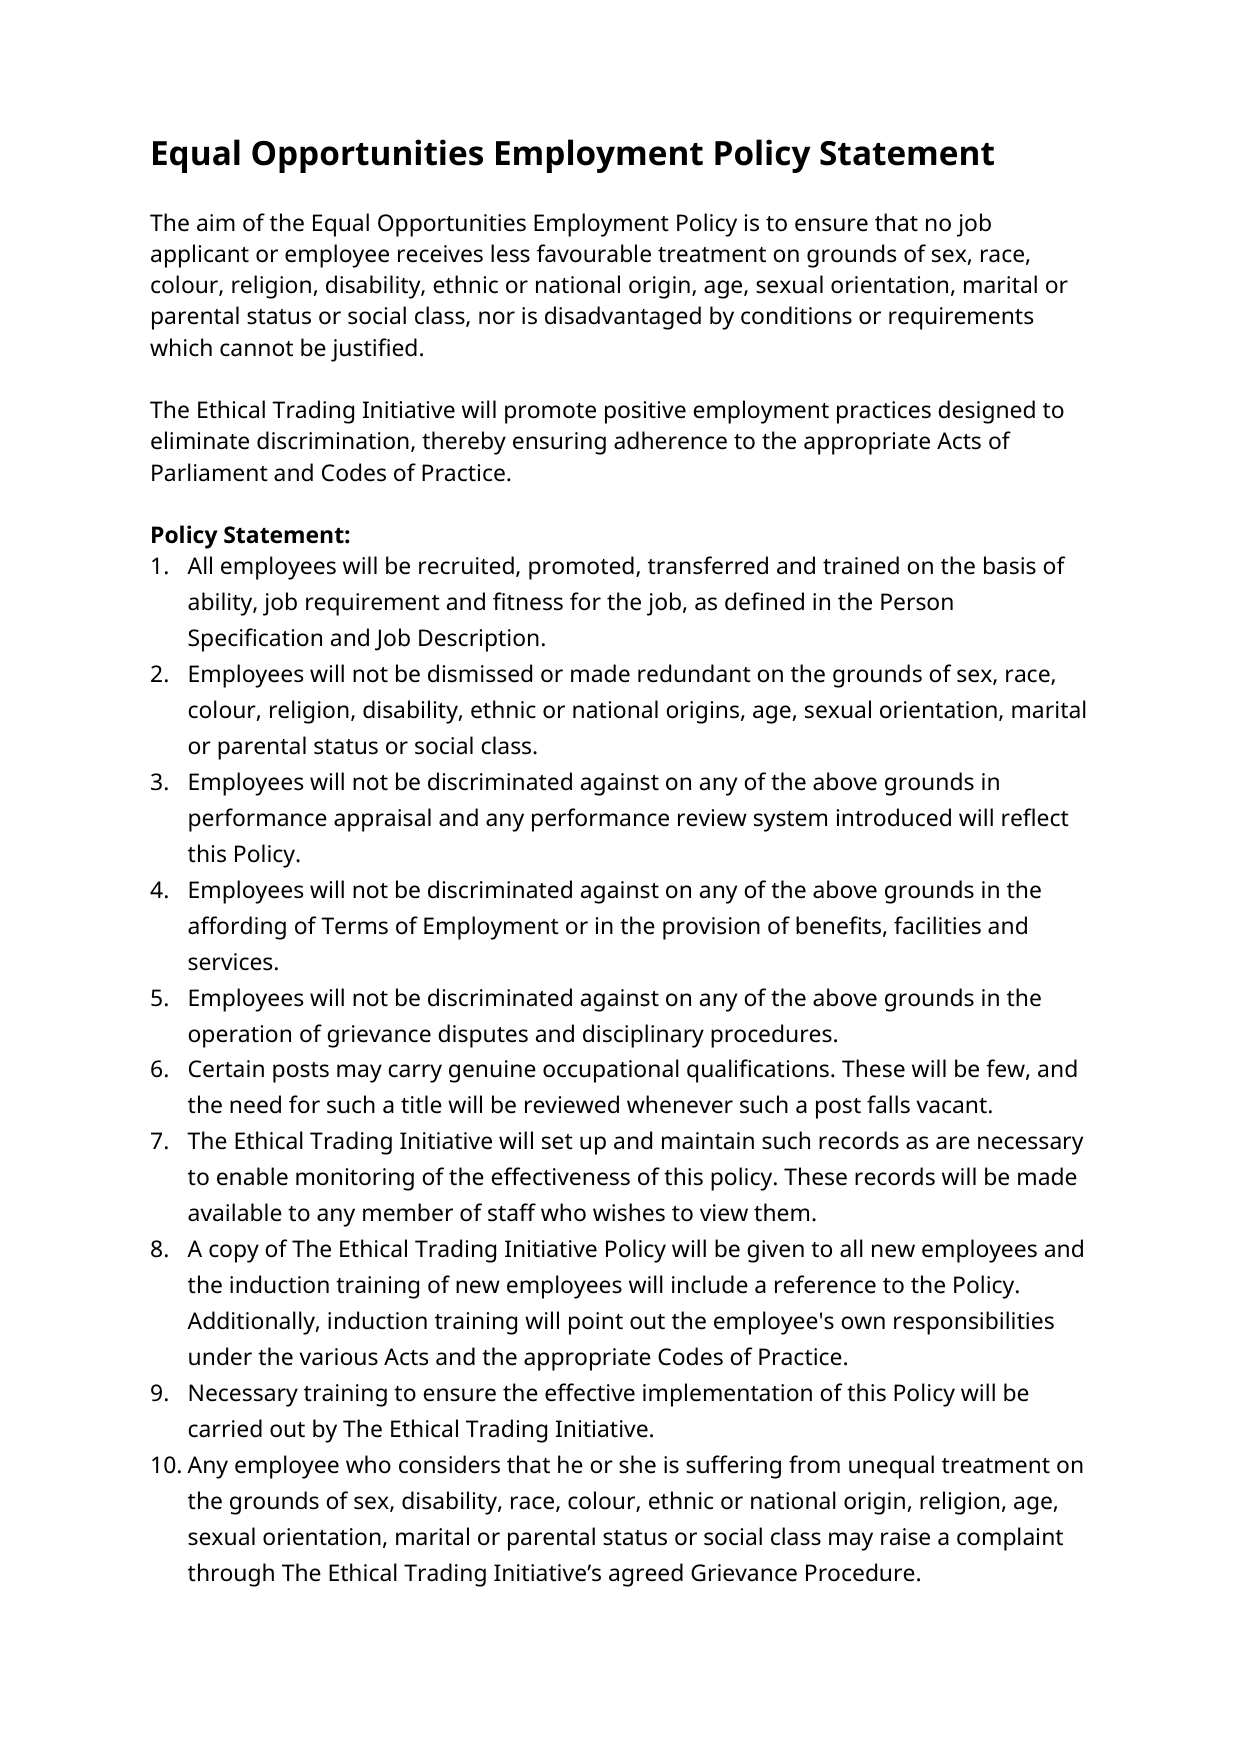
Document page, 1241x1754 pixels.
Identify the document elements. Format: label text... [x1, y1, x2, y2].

list Certain posts may carry genuine occupational qualifications. These will be few, and the need for such a title will be reviewed whenever such a post falls vacant. [150, 1053, 1090, 1121]
list A copy of The Ethical Trading Initiative Policy will be given to all new employees and the induction training of new employees will include a reference to the Policy. Additionally, induction training will point out the employee's own responsibilities under the various Acts and the appropriate Codes of Practice. [150, 1233, 1090, 1372]
text The Ethical Trading Initiative will promote positive employment practices designed to eliminate discrimination, thereby ensuring adherence to the appropriate Acts of Parliament and Codes of Practice. [150, 394, 1090, 488]
list Any employee who considers that he or she is suffering from unequal treatment on the grounds of sex, disability, race, colour, ethnic or national origin, religion, age, sexual orientation, marital or parental status or social class may raise a complaint through The Ethical Trading Initiative’s agreed Grievance Procedure. [150, 1449, 1090, 1588]
list Employees will not be discriminated against on any of the above grounds in performance appraisal and any performance review system introduced will reflect this Policy. [150, 766, 1090, 869]
text Policy Statement: [150, 519, 1090, 550]
list The Ethical Trading Initiative will set up and maintain such records as are necessary to enable monitoring of the effectiveness of this policy. These records will be made available to any member of staff who wishes to view them. [150, 1125, 1090, 1228]
list Employees will not be discriminated against on any of the above grounds in the operation of grievance disputes and disciplinary procedures. [150, 982, 1090, 1049]
text The aim of the Equal Opportunities Employment Policy is to ensure that no job applicant or employee receives less favourable treatment on grounds of sex, race, colour, religion, disability, ethnic or national origin, age, sexual orientation, marital or parental status or social class, nor is disadvantaged by conditions or requirements which cannot be justified. [150, 207, 1090, 363]
list All employees will be recruited, promoted, transferred and trained on the basis of ability, job requirement and fitness for the job, as defined in the Person Specification and Job Description. [150, 550, 1090, 653]
list Necessary training to ensure the effective implementation of this Policy will be carried out by The Ethical Trading Initiative. [150, 1377, 1090, 1444]
list Employees will not be dismissed or made redundant on the grounds of sex, race, colour, religion, disability, ethnic or national origins, age, sexual orientation, marital or parental status or social class. [150, 658, 1090, 761]
list Employees will not be discriminated against on any of the above grounds in the affording of Terms of Employment or in the provision of benefits, facilities and services. [150, 874, 1090, 977]
text Equal Opportunities Employment Policy Statement [150, 130, 1090, 175]
